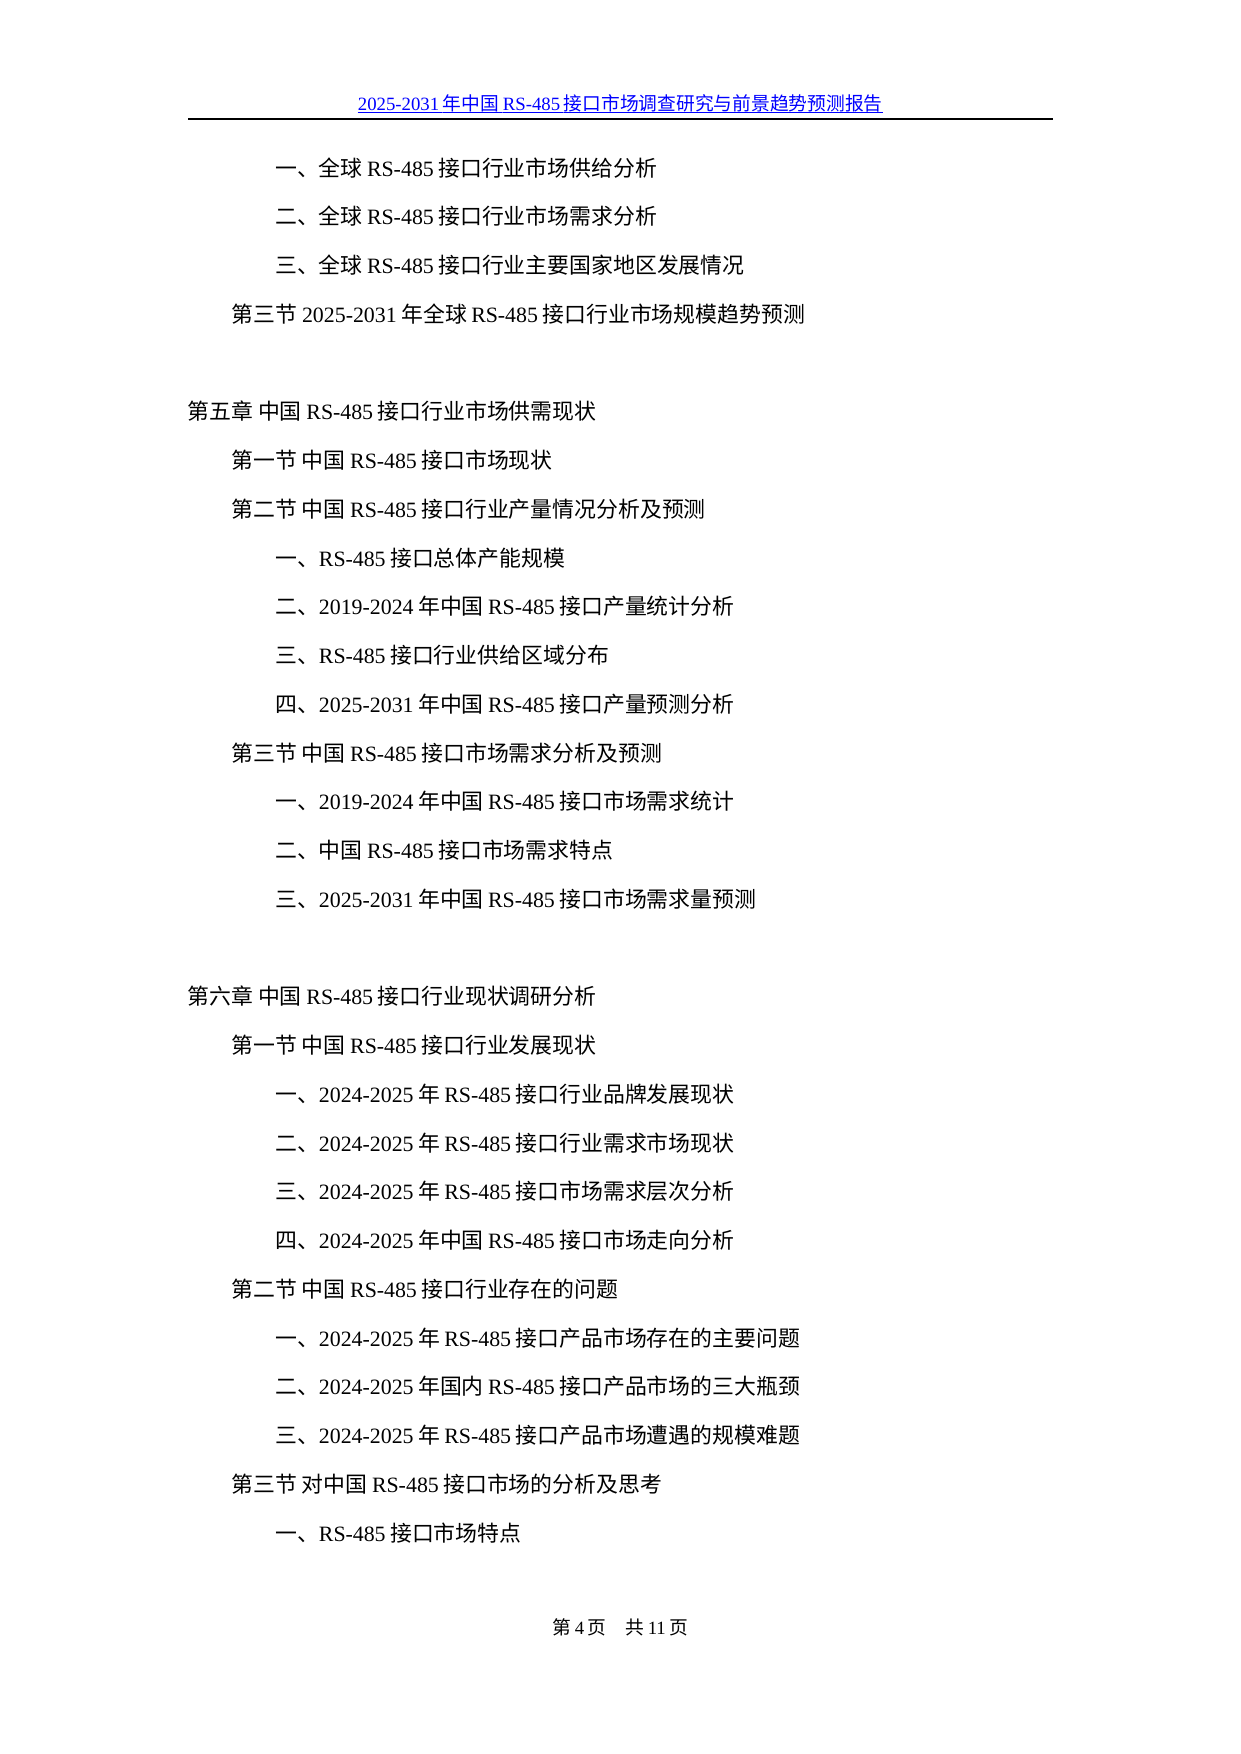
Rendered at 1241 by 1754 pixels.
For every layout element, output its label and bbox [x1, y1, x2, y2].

text [187, 150, 1053, 1548]
